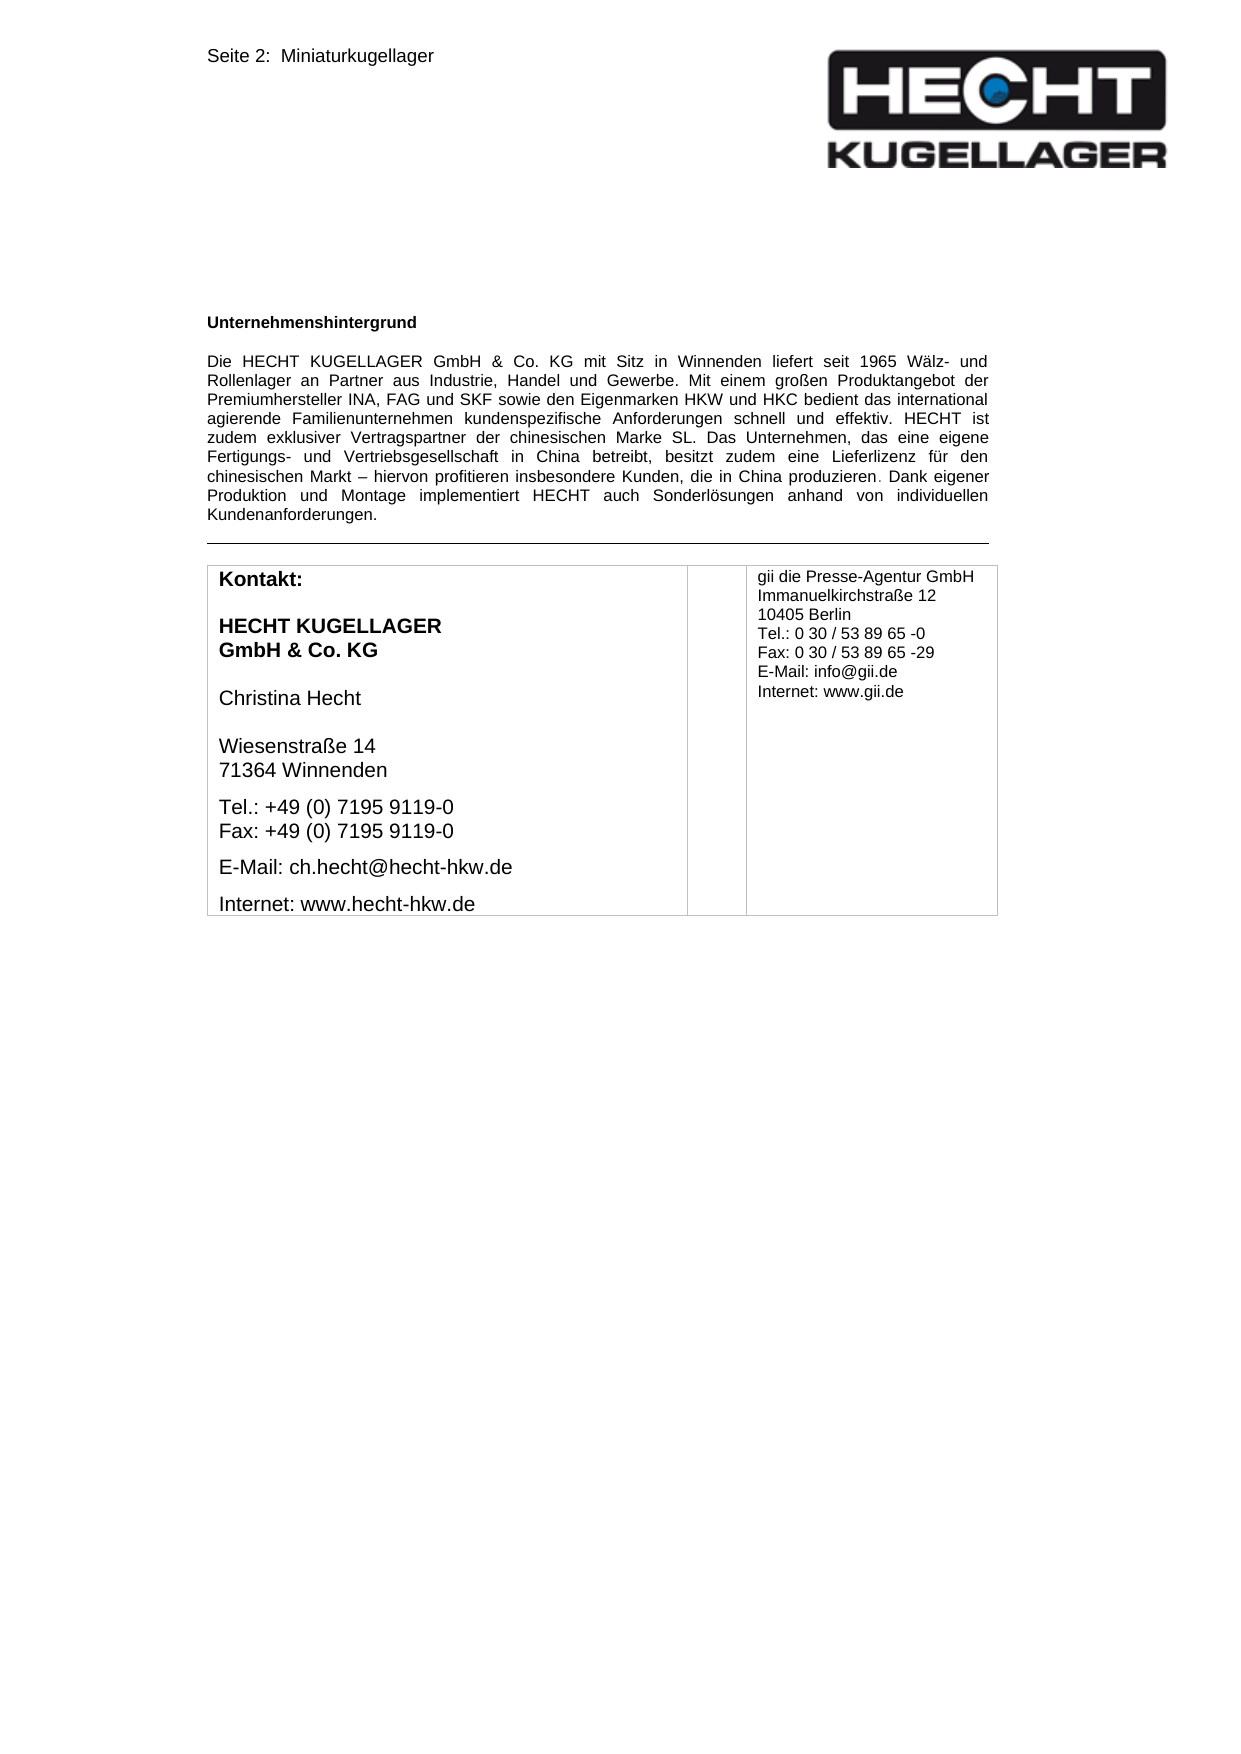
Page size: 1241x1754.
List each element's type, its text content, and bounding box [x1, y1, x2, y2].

table_header [688, 566, 746, 915]
text Unternehmenshintergrund [207, 313, 989, 332]
table_header gii die Presse-Agentur GmbH Immanuelkirchstraße 12 10405 Berlin Tel.: 0 30 / 53 89 65 -0 Fax: 0 30 / 53 89 65 -29 E-Mail: info@gii.de Internet: www.gii.de [747, 566, 997, 915]
picture [825, 47, 1169, 168]
table_header Kontakt: HECHT KUGELLAGER GmbH & Co. KG Christina Hecht Wiesenstraße 14 71364 Winnenden Tel.: +49 (0) 7195 9119-0 Fax: +49 (0) 7195 9119-0 E-Mail: ch.hecht@hecht-hkw.de Internet: www.hecht-hkw.de [208, 566, 687, 915]
text Die HECHT KUGELLAGER GmbH & Co. KG mit Sitz in Winnenden liefert seit 1965 Wälz- und Rollenlager an Partner aus Industrie, Handel und Gewerbe. Mit einem großen Produktangebot der Premiumhersteller INA, FAG und SKF sowie den Eigenmarken HKW und HKC bedient das international agierende Familienunternehmen kundenspezifische Anforderungen schnell und effektiv. HECHT ist zudem exklusiver Vertragspartner der chinesischen Marke SL. Das Unternehmen, das eine eigene Fertigungs- und Vertriebsgesellschaft in China betreibt, besitzt zudem eine Lieferlizenz für den chinesischen Markt – hiervon profitieren insbesondere Kunden, die in China produzieren. Dank eigener Produktion und Montage implementiert HECHT auch Sonderlösungen anhand von individuellen Kundenanforderungen. [207, 351, 989, 524]
